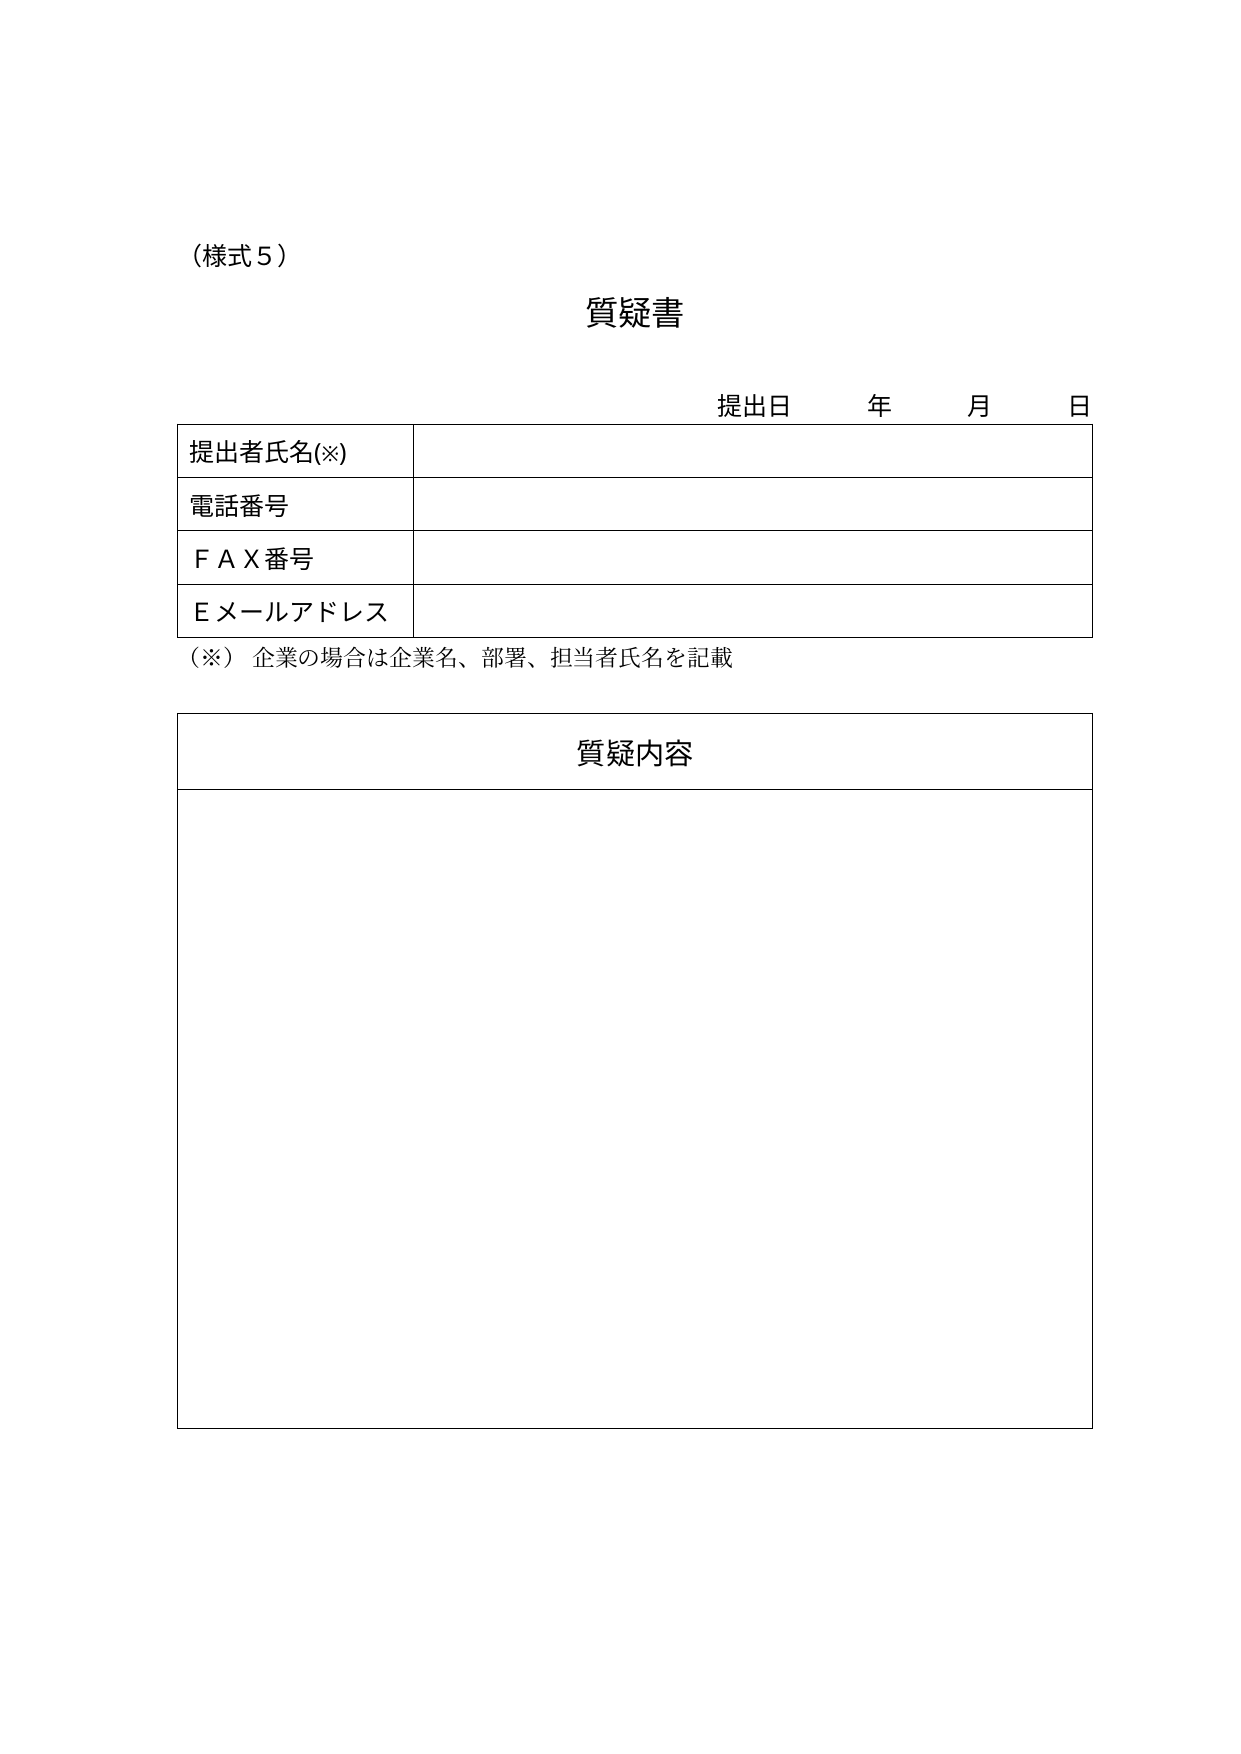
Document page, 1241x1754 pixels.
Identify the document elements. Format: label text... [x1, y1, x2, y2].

text （様式５） [177, 236, 1092, 273]
table_cell 電話番号 [178, 478, 413, 530]
table_header 質疑内容 [178, 714, 1092, 789]
text 提出日 年 月 日 [177, 386, 1092, 423]
text 質疑書 [177, 273, 1092, 348]
table_cell [414, 531, 1092, 583]
table_cell [178, 790, 1092, 1427]
table_cell ＦＡＸ番号 [178, 531, 413, 583]
table_cell [414, 478, 1092, 530]
table_header [414, 425, 1092, 477]
table_cell Ｅメールアドレス [178, 585, 413, 637]
table_header 提出者氏名(※) [178, 425, 413, 477]
table_cell [414, 585, 1092, 637]
text （※） 企業の場合は企業名、部署、担当者氏名を記載 [177, 638, 1092, 675]
